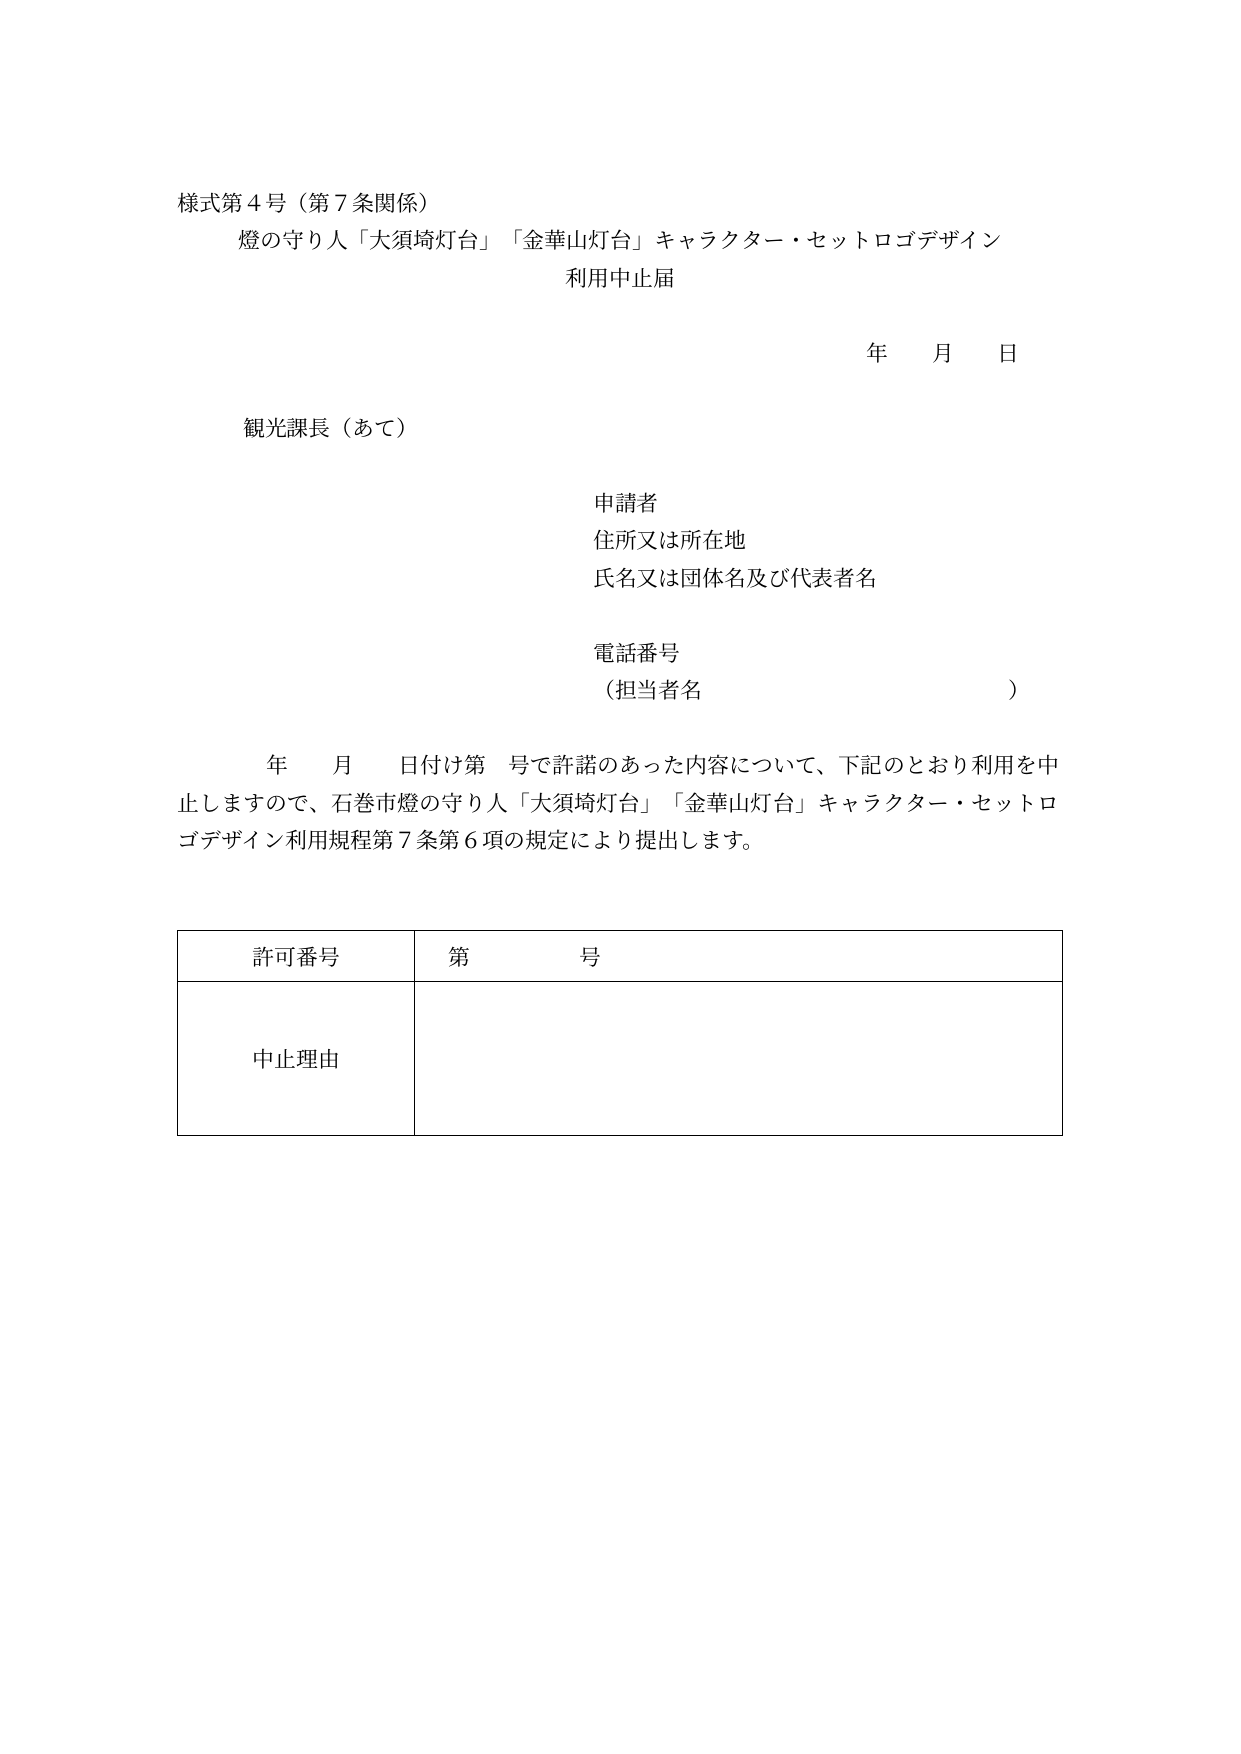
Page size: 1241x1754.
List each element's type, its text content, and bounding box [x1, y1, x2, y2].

text 電話番号 [177, 633, 1063, 671]
table_cell [415, 982, 1062, 1134]
text 年 月 日 [177, 333, 1019, 371]
text 利用中止届 [177, 258, 1063, 296]
text 年 月 日付け第 号で許諾のあった内容について、下記のとおり利用を中止しますので、石巻市燈の守り人「大須埼灯台」「金華山灯台」キャラクター・セットロゴデザイン利用規程第７条第６項の規定により提出します。 [177, 746, 1063, 858]
text 住所又は所在地 [199, 521, 1063, 558]
text （担当者名 ） [177, 671, 1063, 708]
table_cell 中止理由 [178, 982, 414, 1134]
text 様式第４号（第７条関係） [177, 183, 1063, 221]
table_header 許可番号 [178, 931, 414, 981]
text 観光課長（あて） [177, 408, 1063, 446]
text 燈の守り人「大須埼灯台」「金華山灯台」キャラクター・セットロゴデザイン [177, 221, 1063, 258]
text 氏名又は団体名及び代表者名 [177, 558, 1063, 596]
table_header 第 号 [415, 931, 1062, 981]
text 申請者 [177, 483, 1063, 521]
